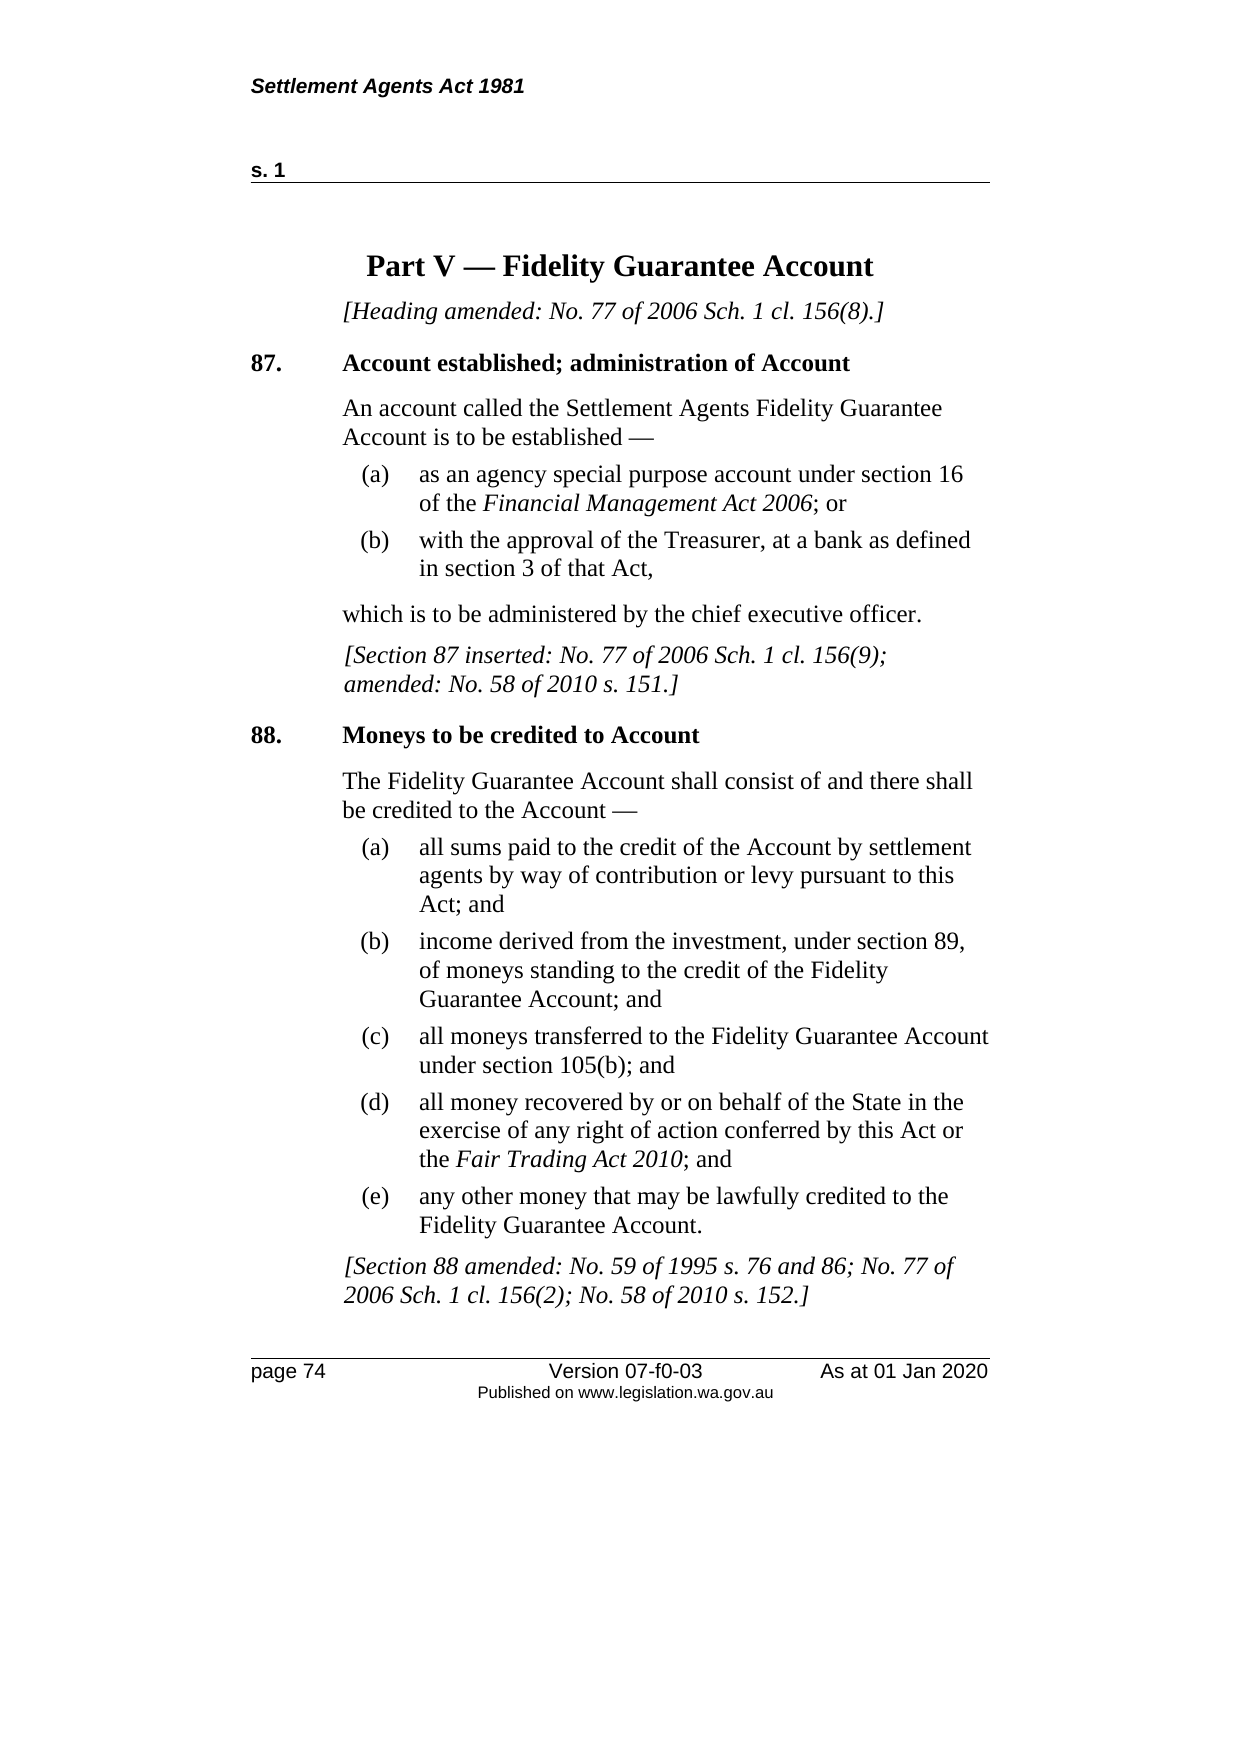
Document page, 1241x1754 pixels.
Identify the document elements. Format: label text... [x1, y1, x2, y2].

subtitle [Heading amended: No. 77 of 2006 Sch. 1 cl. 156(8).] [251, 296, 990, 325]
text An account called the Settlement Agents Fidelity Guarantee Account is to be established — [251, 393, 990, 451]
text (c) all moneys transferred to the Fidelity Guarantee Account under section 105(b); and [251, 1021, 990, 1078]
subtitle Part V — Fidelity Guarantee Account [251, 247, 990, 283]
text [Section 87 inserted: No. 77 of 2006 Sch. 1 cl. 156(9); amended: No. 58 of 2010 s. 151.] [251, 640, 990, 698]
text (a) all sums paid to the credit of the Account by settlement agents by way of contribution or levy pursuant to this Act; and [251, 832, 990, 918]
subtitle 88. Moneys to be credited to Account [251, 721, 990, 749]
text (b) income derived from the investment, under section 89, of moneys standing to the credit of the Fidelity Guarantee Account; and [251, 926, 990, 1013]
text (d) all money recovered by or on behalf of the State in the exercise of any right of action conferred by this Act or the Fair Trading Act 2010; and [251, 1087, 990, 1173]
text [Section 88 amended: No. 59 of 1995 s. 76 and 86; No. 77 of 2006 Sch. 1 cl. 156(2); No. 58 of 2010 s. 152.] [251, 1251, 990, 1309]
text (b) with the approval of the Treasurer, at a bank as defined in section 3 of that Act, [251, 525, 990, 582]
subtitle 87. Account established; administration of Account [251, 348, 990, 376]
text The Fidelity Guarantee Account shall consist of and there shall be credited to the Account — [251, 766, 990, 823]
text (a) as an agency special purpose account under section 16 of the Financial Management Act 2006; or [251, 459, 990, 516]
text which is to be administered by the chief executive officer. [251, 599, 990, 628]
text (e) any other money that may be lawfully credited to the Fidelity Guarantee Account. [251, 1181, 990, 1239]
